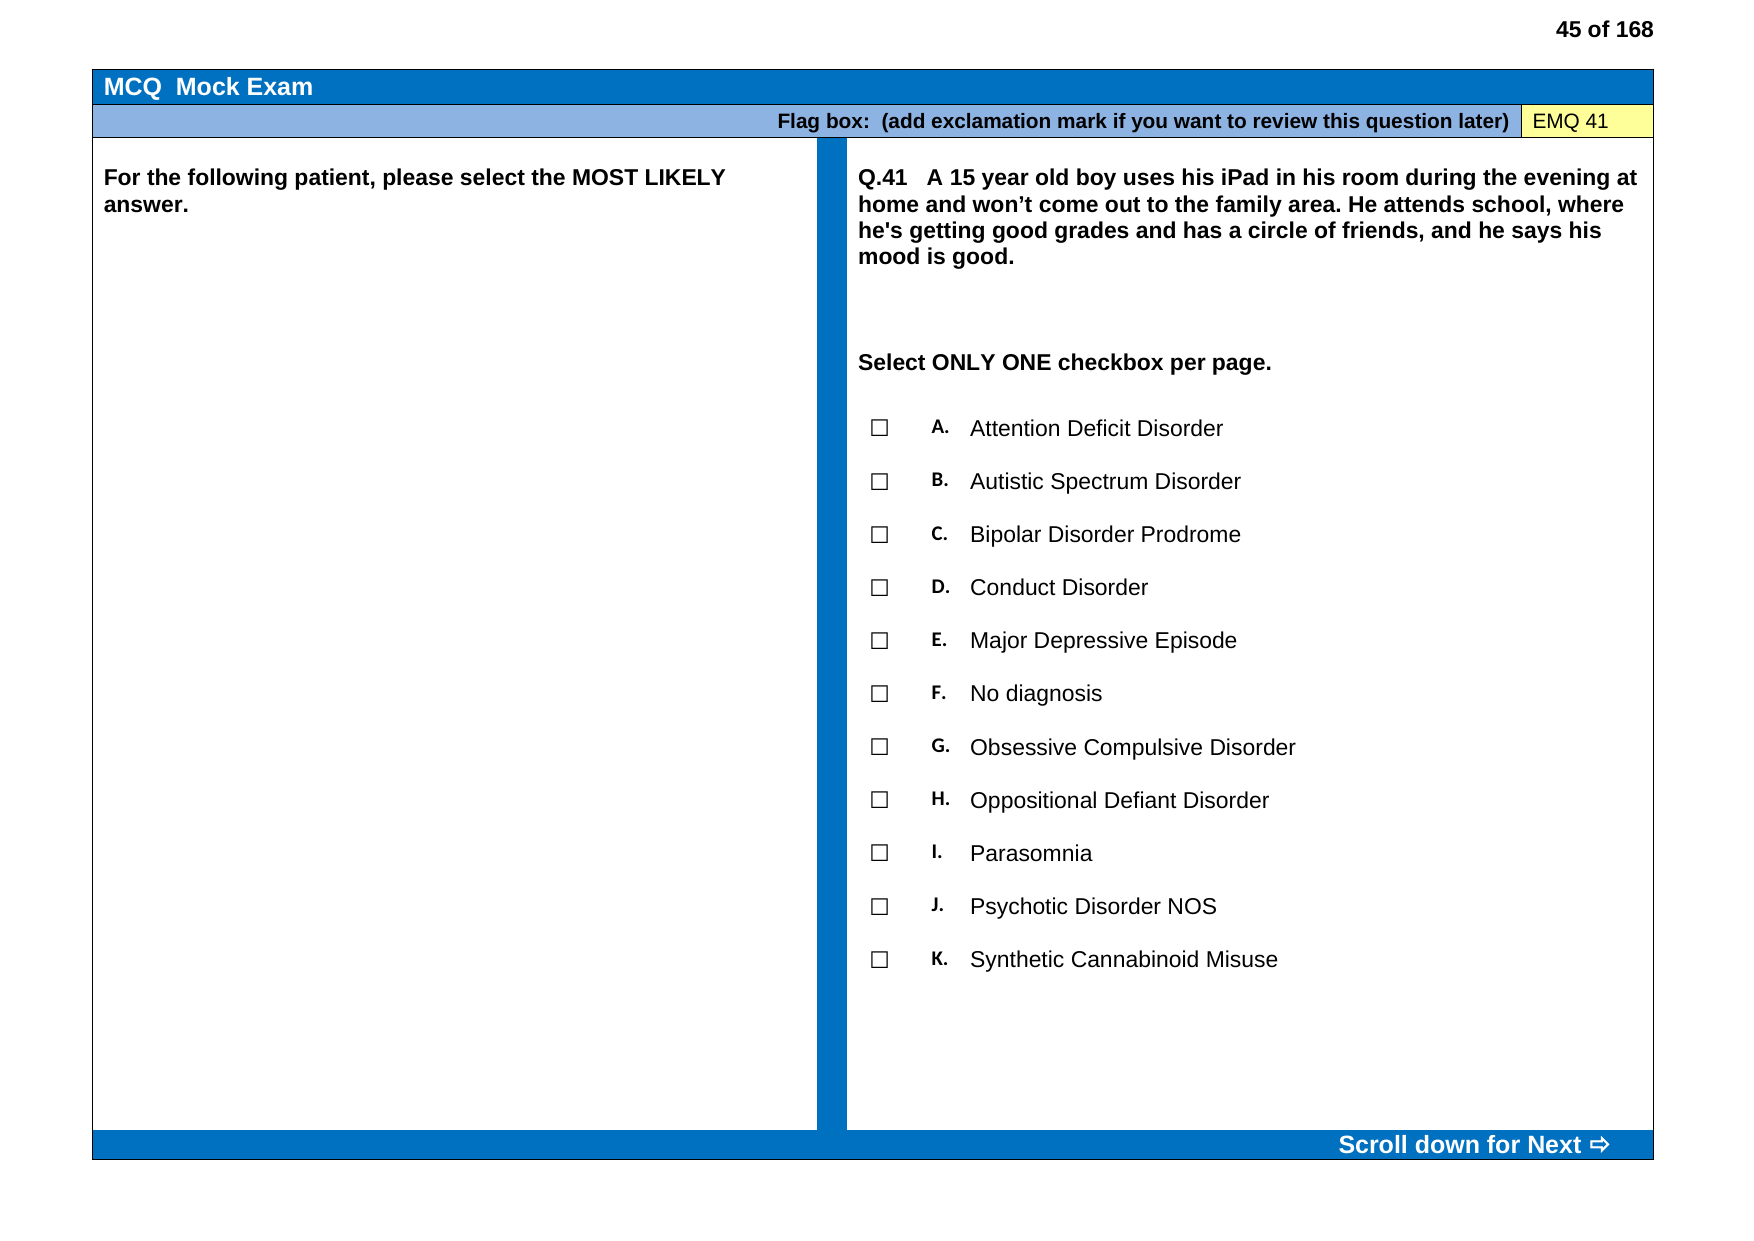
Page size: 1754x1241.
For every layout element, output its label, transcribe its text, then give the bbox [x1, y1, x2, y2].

table_header MCQ Mock Exam [93, 70, 1653, 104]
table_cell For the following patient, please select the MOST LIKELY answer. [93, 138, 817, 1130]
table_cell Flag box: (add exclamation mark if you want to review this question later) [93, 105, 1521, 137]
table_cell [93, 1130, 1327, 1159]
table_cell Q.41 A 15 year old boy uses his iPad in his room during the evening at home and won’t come out to the family area. He attends school, where he's getting good grades and has a circle of friends, and he says his mood is good. Select ONLY ONE checkbox per page. [847, 138, 1653, 1130]
table_cell EMQ 41 [1522, 105, 1653, 137]
table_cell [817, 138, 847, 1130]
table_cell Scroll down for Next [1327, 1130, 1653, 1159]
